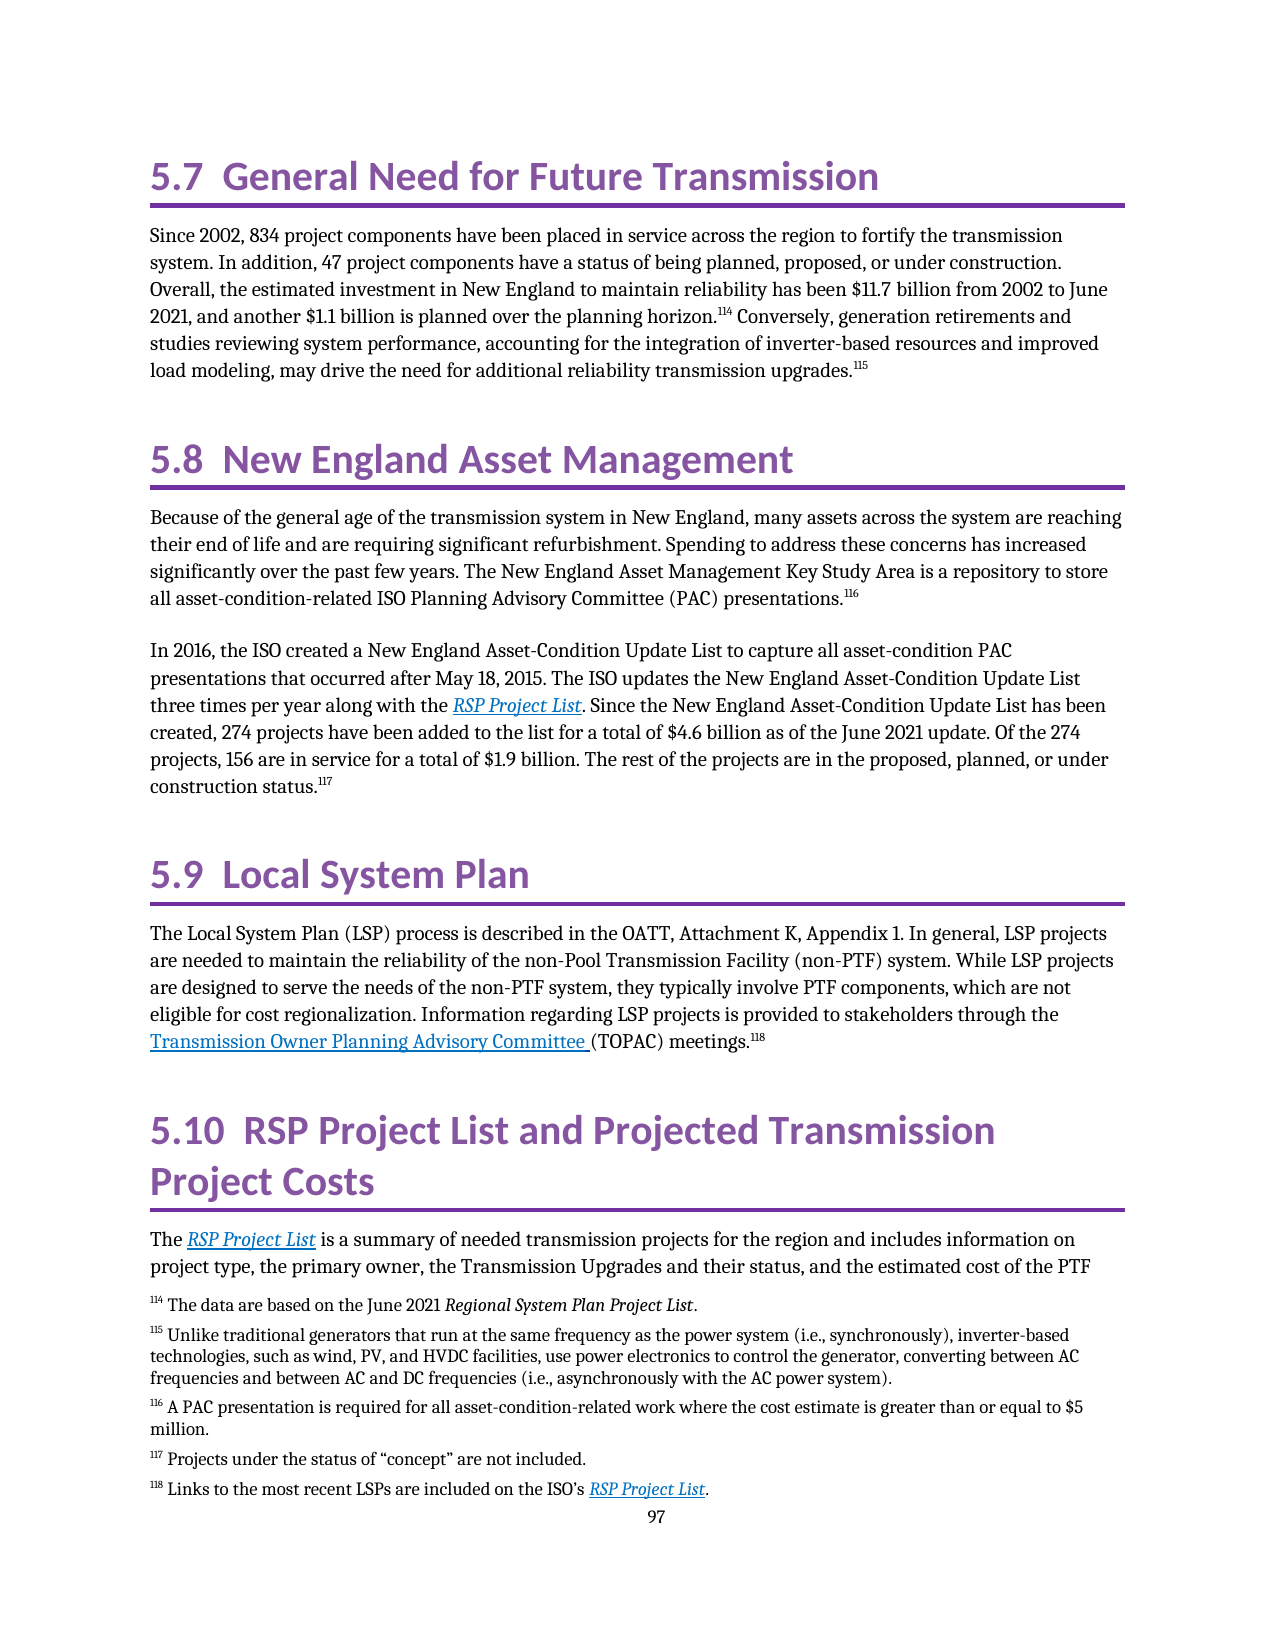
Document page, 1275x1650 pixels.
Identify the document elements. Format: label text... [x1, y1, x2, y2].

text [150, 1225, 1125, 1279]
text The Local System Plan (LSP) process is described in the OATT, Attachment K, Appendix 1. In general, LSP projects are needed to maintain the reliability of the non-Pool Transmission Facility (non-PTF) system. While LSP projects are designed to serve the needs of the non-PTF system, they typically involve PTF components, which are not eligible for cost regionalization. Information regarding LSP projects is provided to stakeholders through the Transmission Owner Planning Advisory Committee (TOPAC) meetings. [150, 919, 1125, 1054]
text Since 2002, 834 project components have been placed in service across the region to fortify the transmission system. In addition, 47 project components have a status of being planned, proposed, or under construction. Overall, the estimated investment in New England to maintain reliability has been $11.7 billion from 2002 to June 2021, and another $1.1 billion is planned over the planning horizon. Conversely, generation retirements and studies reviewing system performance, accounting for the integration of inverter-based resources and improved load modeling, may drive the need for additional reliability transmission upgrades. [150, 220, 1125, 383]
subtitle Local System Plan [150, 848, 1125, 902]
text In 2016, the ISO created a New England Asset-Condition Update List to capture all asset-condition PAC presentations that occurred after May 18, 2015. The ISO updates the New England Asset-Condition Update List three times per year along with the RSP Project List. Since the New England Asset-Condition Update List has been created, 274 projects have been added to the list for a total of $4.6 billion as of the June 2021 update. Of the 274 projects, 156 are in service for a total of $1.9 billion. The rest of the projects are in the proposed, planned, or under construction status. [150, 636, 1125, 798]
subtitle RSP Project List and Projected Transmission Project Costs [150, 1104, 1125, 1208]
subtitle New England Asset Management [150, 433, 1125, 485]
subtitle General Need for Future Transmission [150, 150, 1125, 203]
text Because of the general age of the transmission system in New England, many assets across the system are reaching their end of life and are requiring significant refurbishment. Spending to address these concerns has increased significantly over the past few years. The New England Asset Management Key Study Area is a repository to store all asset-condition-related ISO Planning Advisory Committee (PAC) presentations. [150, 503, 1125, 611]
